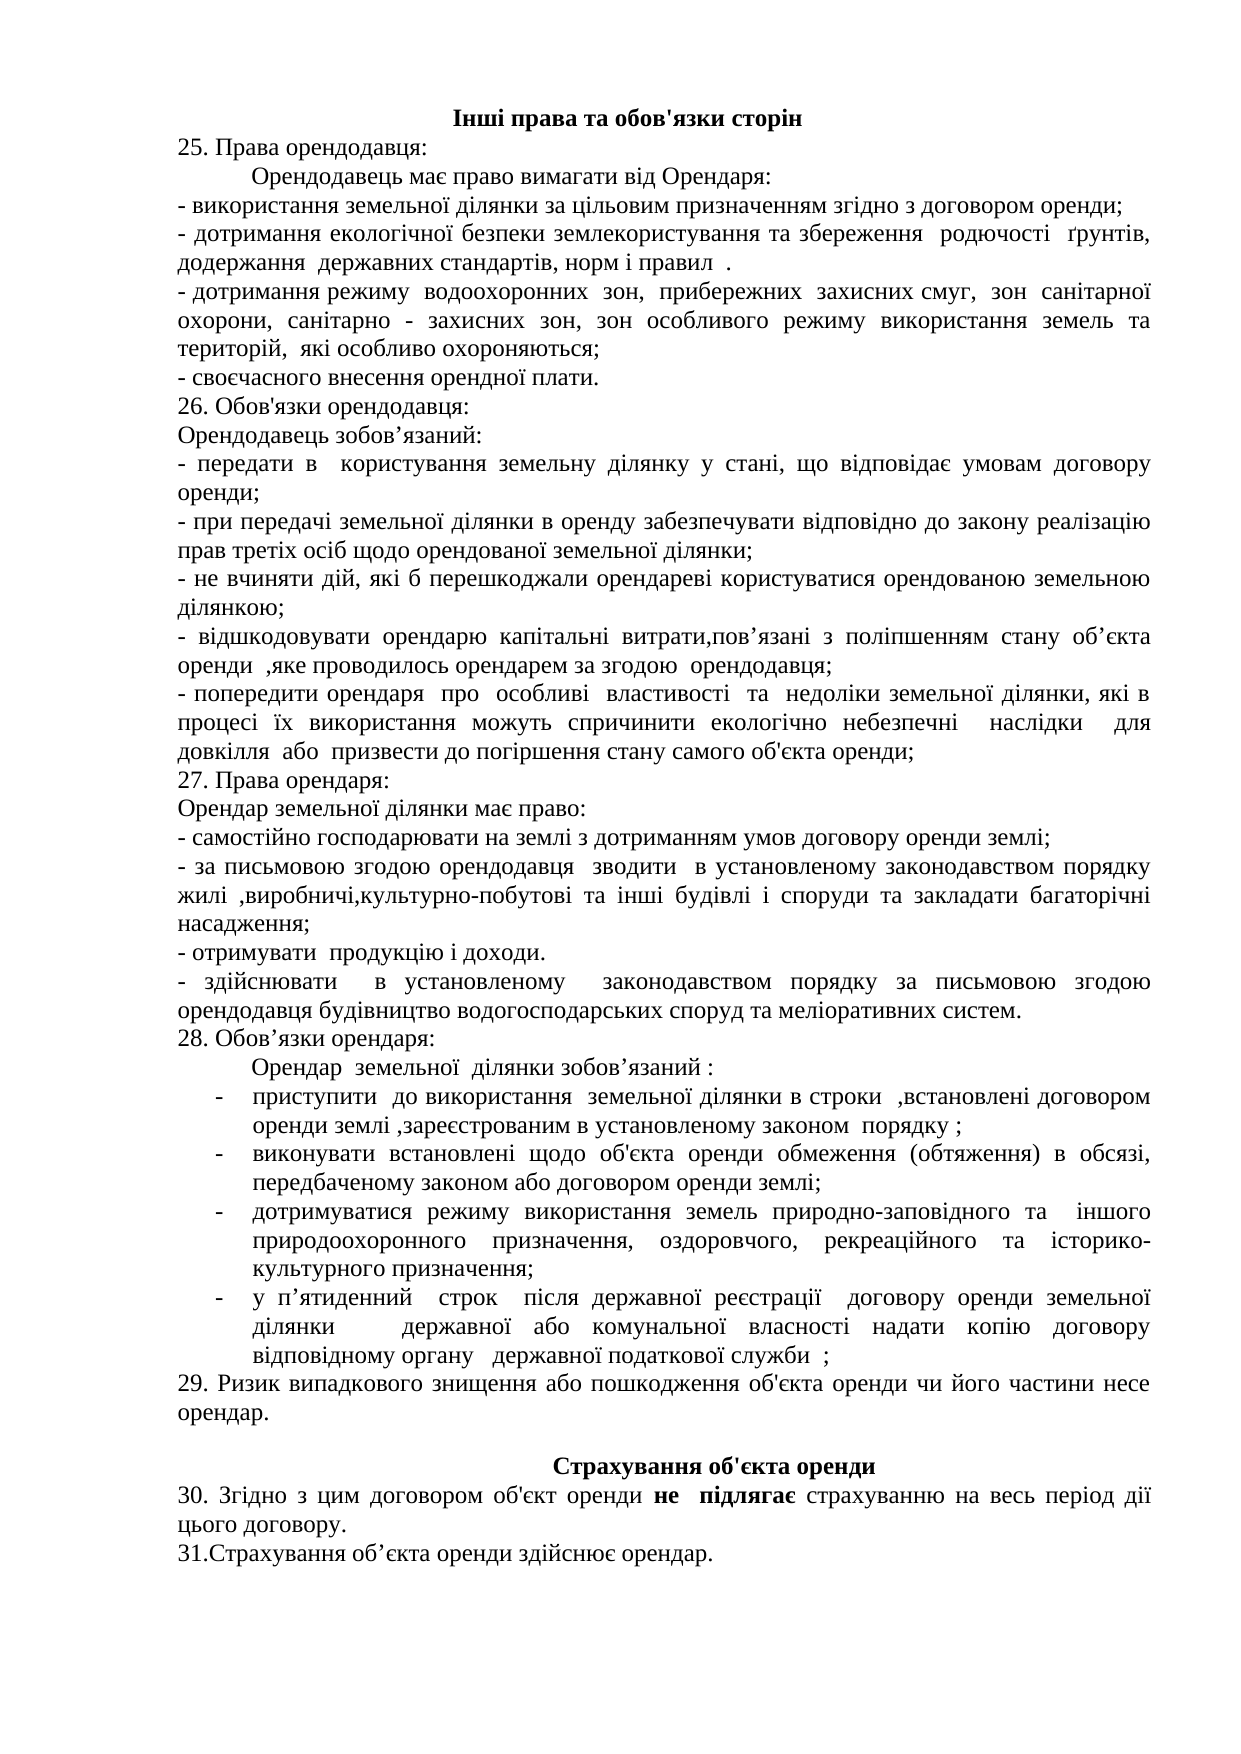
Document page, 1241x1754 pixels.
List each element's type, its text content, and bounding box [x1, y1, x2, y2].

text - використання земельної ділянки за цільовим призначенням згідно з договором оренди; [177, 190, 1152, 218]
text Орендар земельної ділянки зобов’язаний : [177, 1052, 1152, 1081]
text 29. Ризик випадкового знищення або пошкодження об'єкта оренди чи його частини несе орендар. [177, 1368, 1152, 1426]
text - за письмовою згодою орендодавця зводити в установленому законодавством порядку жилі ,виробничі,культурно-побутові та інші будівлі і споруди та закладати багаторічні насадження; [177, 851, 1152, 937]
text - попередити орендаря про особливі властивості та недоліки земельної ділянки, які в процесі їх використання можуть спричинити екологічно небезпечні наслідки для довкілля або призвести до погіршення стану самого об'єкта оренди; [177, 678, 1152, 765]
list приступити до використання земельної ділянки в строки ,встановлені договором оренди землі ,зареєстрованим в установленому законом порядку ; [215, 1081, 1152, 1138]
text 26. Обов'язки орендодавця: [177, 391, 1152, 420]
text 31.Страхування об’єкта оренди здійснює орендар. [177, 1538, 1152, 1566]
text 30. Згідно з цим договором об'єкт оренди не підлягає страхуванню на весь період дії цього договору. [177, 1480, 1152, 1538]
text 28. Обов’язки орендаря: [177, 1023, 1152, 1052]
text Страхування об'єкта оренди [177, 1451, 1152, 1480]
text Орендодавець має право вимагати від Орендаря: [177, 161, 1152, 190]
text 25. Права орендодавця: [177, 132, 1152, 161]
list виконувати встановлені щодо об'єкта оренди обмеження (обтяження) в обсязі, передбаченому законом або договором оренди землі; [215, 1138, 1152, 1196]
text - при передачі земельної ділянки в оренду забезпечувати відповідно до закону реалізацію прав третіх осіб щодо орендованої земельної ділянки; [177, 506, 1152, 563]
text - не вчиняти дій, які б перешкоджали орендареві користуватися орендованою земельною ділянкою; [177, 563, 1152, 621]
text - самостійно господарювати на землі з дотриманням умов договору оренди землі; [177, 822, 1152, 851]
text - отримувати продукцію і доходи. [177, 937, 1152, 966]
text - здійснювати в установленому законодавством порядку за письмовою згодою орендодавця будівництво водогосподарських споруд та меліоративних систем. [177, 966, 1152, 1023]
text Орендар земельної ділянки має право: [177, 793, 1152, 822]
text Орендодавець зобов’язаний: [177, 420, 1152, 448]
text - дотримання режиму водоохоронних зон, прибережних захисних смуг, зон санітарної охорони, санітарно - захисних зон, зон особливого режиму використання земель та територій, які особливо охороняються; [177, 276, 1152, 362]
list у п’ятиденний строк після державної реєстрації договору оренди земельної ділянки державної або комунальної власності надати копію договору відповідному органу державної податкової служби ; [215, 1282, 1152, 1368]
text - своєчасного внесення орендної плати. [177, 362, 1152, 391]
text Інші права та обов'язки сторін [177, 103, 1152, 132]
text - передати в користування земельну ділянку у стані, що відповідає умовам договору оренди; [177, 448, 1152, 506]
text 27. Права орендаря: [177, 765, 1152, 793]
text - відшкодовувати орендарю капітальні витрати,пов’язані з поліпшенням стану об’єкта оренди ,яке проводилось орендарем за згодою орендодавця; [177, 621, 1152, 678]
text - дотримання екологічної безпеки землекористування та збереження родючості ґрунтів, додержання державних стандартів, норм і правил . [177, 218, 1152, 276]
list дотримуватися режиму використання земель природно-заповідного та іншого природоохоронного призначення, оздоровчого, рекреаційного та історико-культурного призначення; [215, 1196, 1152, 1282]
